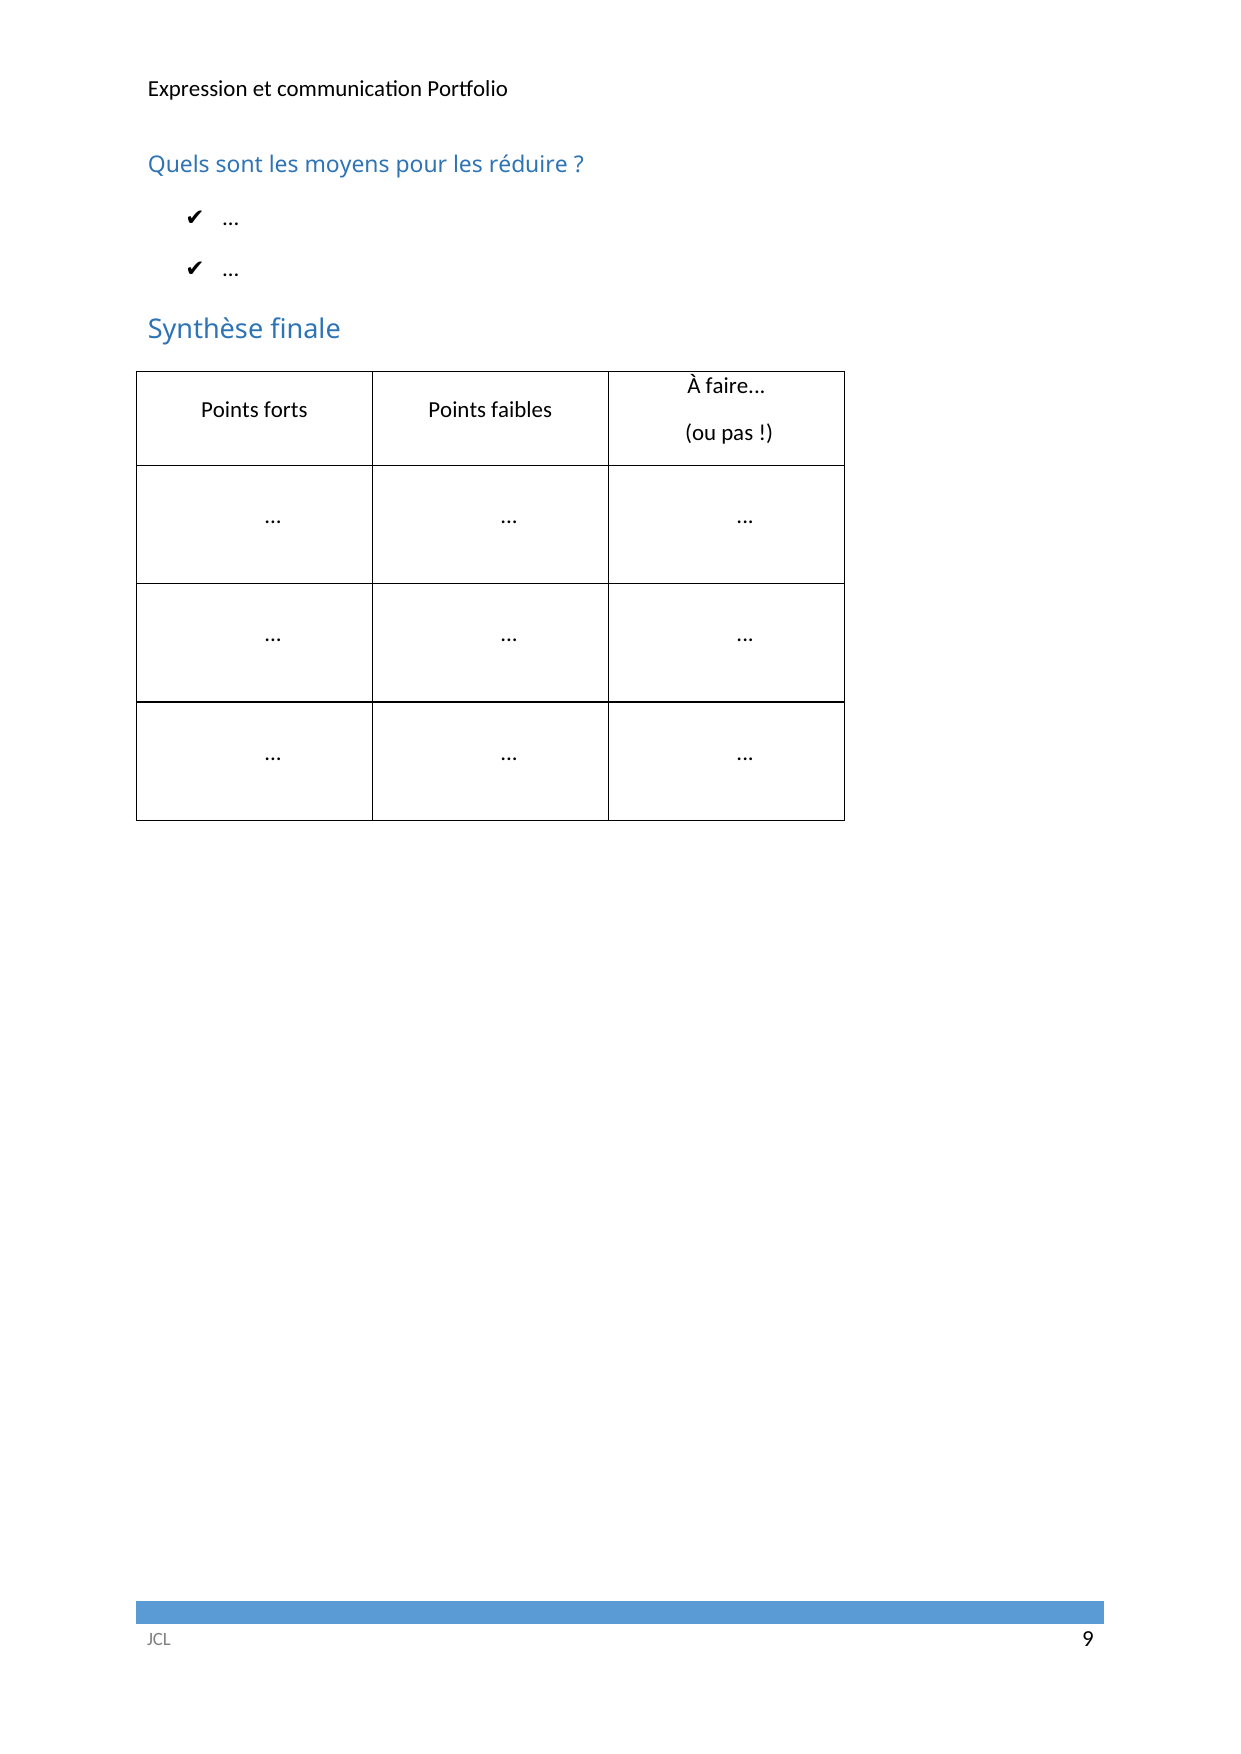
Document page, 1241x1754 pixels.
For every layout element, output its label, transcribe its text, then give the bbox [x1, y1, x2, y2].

table_cell ... [609, 466, 844, 583]
subtitle Quels sont les moyens pour les réduire ? [148, 148, 1093, 179]
table_header Points forts [137, 372, 372, 465]
table_cell ... [373, 703, 608, 819]
table_header Points faibles [373, 372, 608, 465]
table_cell ... [137, 584, 372, 701]
table_cell ... [373, 584, 608, 701]
subtitle Synthèse finale [148, 310, 1093, 347]
table_cell ... [137, 466, 372, 583]
list … [185, 242, 1093, 289]
table_header À faire... (ou pas !) [609, 372, 844, 465]
table_cell ... [373, 466, 608, 583]
table_cell ... [609, 584, 844, 701]
table_cell ... [609, 703, 844, 819]
table_cell ... [137, 703, 372, 819]
list … [185, 192, 1093, 239]
